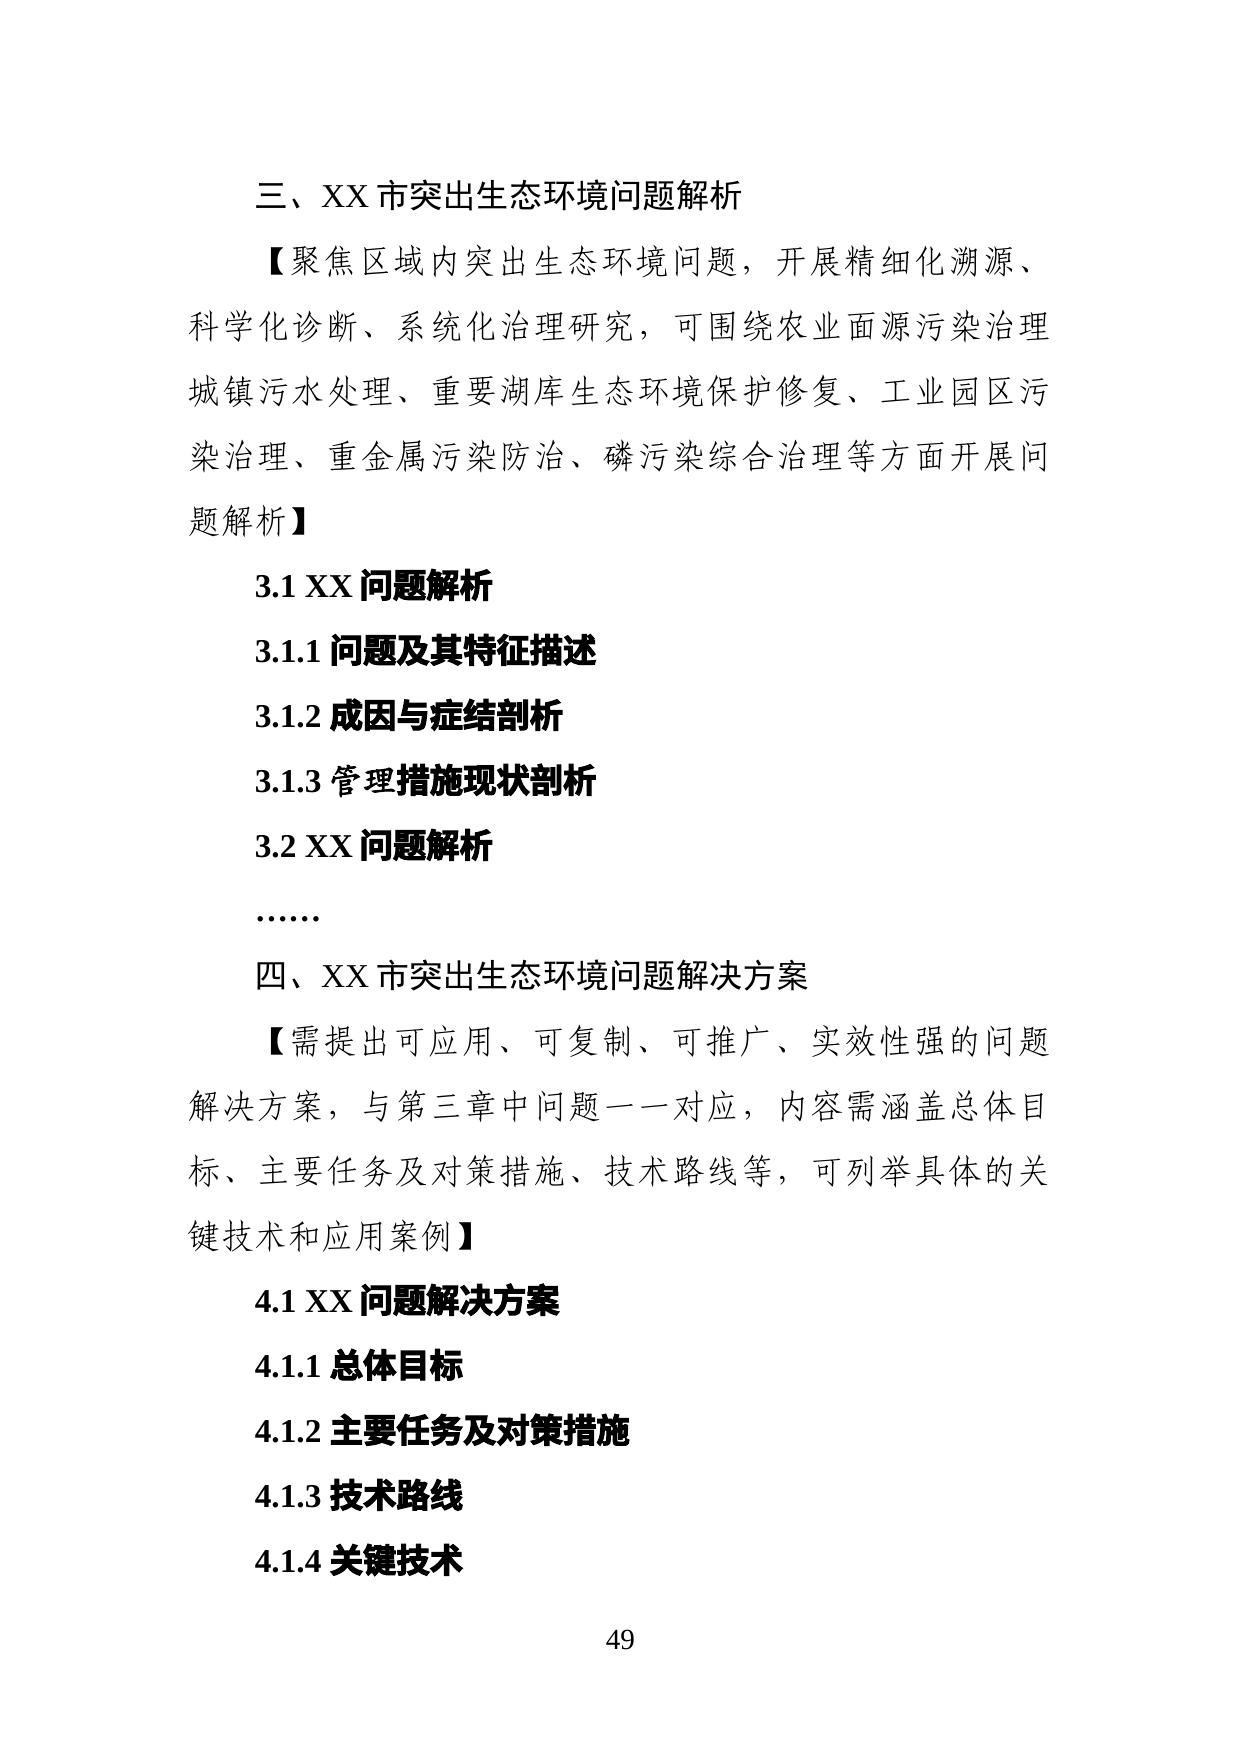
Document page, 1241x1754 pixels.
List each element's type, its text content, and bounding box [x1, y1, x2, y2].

text 3.1.1 问题及其特征描述 [187, 617, 1053, 682]
text 4.1.1 总体目标 [187, 1332, 1053, 1397]
text 4.1.4 关键技术 [187, 1527, 1053, 1592]
text 【聚焦区域内突出生态环境问题，开展精细化溯源、科学化诊断、系统化治理研究，可围绕农业面源污染治理、城镇污水处理、重要湖库生态环境保护修复、工业园区污染治理、重金属污染防治、磷污染综合治理等方面开展问题解析】 [187, 227, 1053, 552]
text 4.1.2 主要任务及对策措施 [187, 1397, 1053, 1462]
text 3.1.2 成因与症结剖析 [187, 682, 1053, 747]
text …… [187, 877, 1053, 942]
text 【需提出可应用、可复制、可推广、实效性强的问题解决方案，与第三章中问题一一对应，内容需涵盖总体目标、主要任务及对策措施、技术路线等，可列举具体的关键技术和应用案例】 [187, 1007, 1053, 1267]
text 4.1.3 技术路线 [187, 1462, 1053, 1527]
text 三、XX市突出生态环境问题解析 [187, 162, 1053, 227]
text 4.1 XX问题解决方案 [187, 1267, 1053, 1332]
text 3.1 XX问题解析 [187, 552, 1053, 617]
text 3.2 XX问题解析 [187, 812, 1053, 877]
text 3.1.3 管理措施现状剖析 [187, 747, 1053, 812]
text 四、XX市突出生态环境问题解决方案 [187, 942, 1053, 1007]
